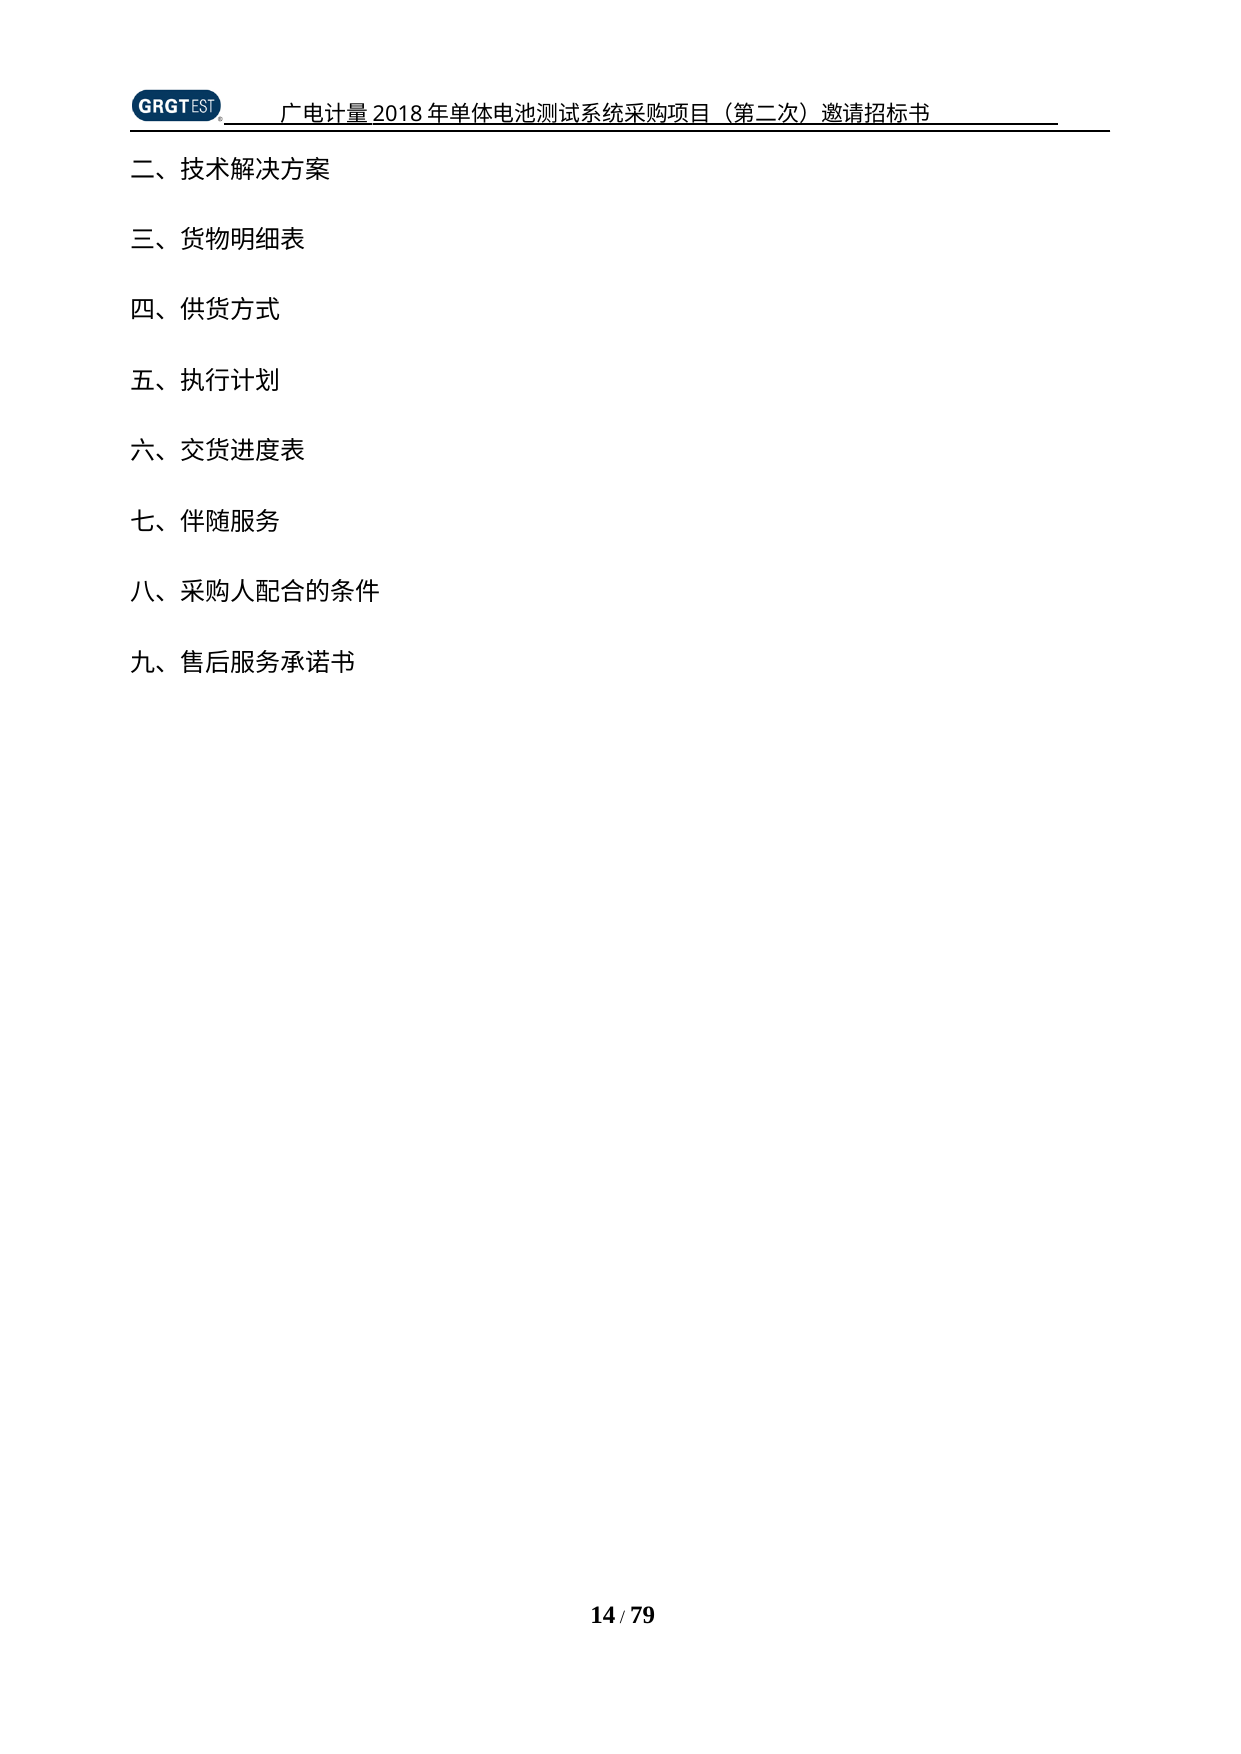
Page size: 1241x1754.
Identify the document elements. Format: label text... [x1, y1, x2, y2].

picture [129, 88, 224, 122]
text 六、交货进度表 [130, 416, 1110, 481]
text 三、货物明细表 [130, 205, 1110, 270]
text 九、售后服务承诺书 [130, 628, 1110, 693]
text 二、技术解决方案 [130, 135, 1110, 200]
text 四、供货方式 [130, 276, 1110, 341]
text 五、执行计划 [130, 346, 1110, 411]
text 七、伴随服务 [130, 487, 1110, 552]
text 八、采购人配合的条件 [130, 557, 1110, 622]
